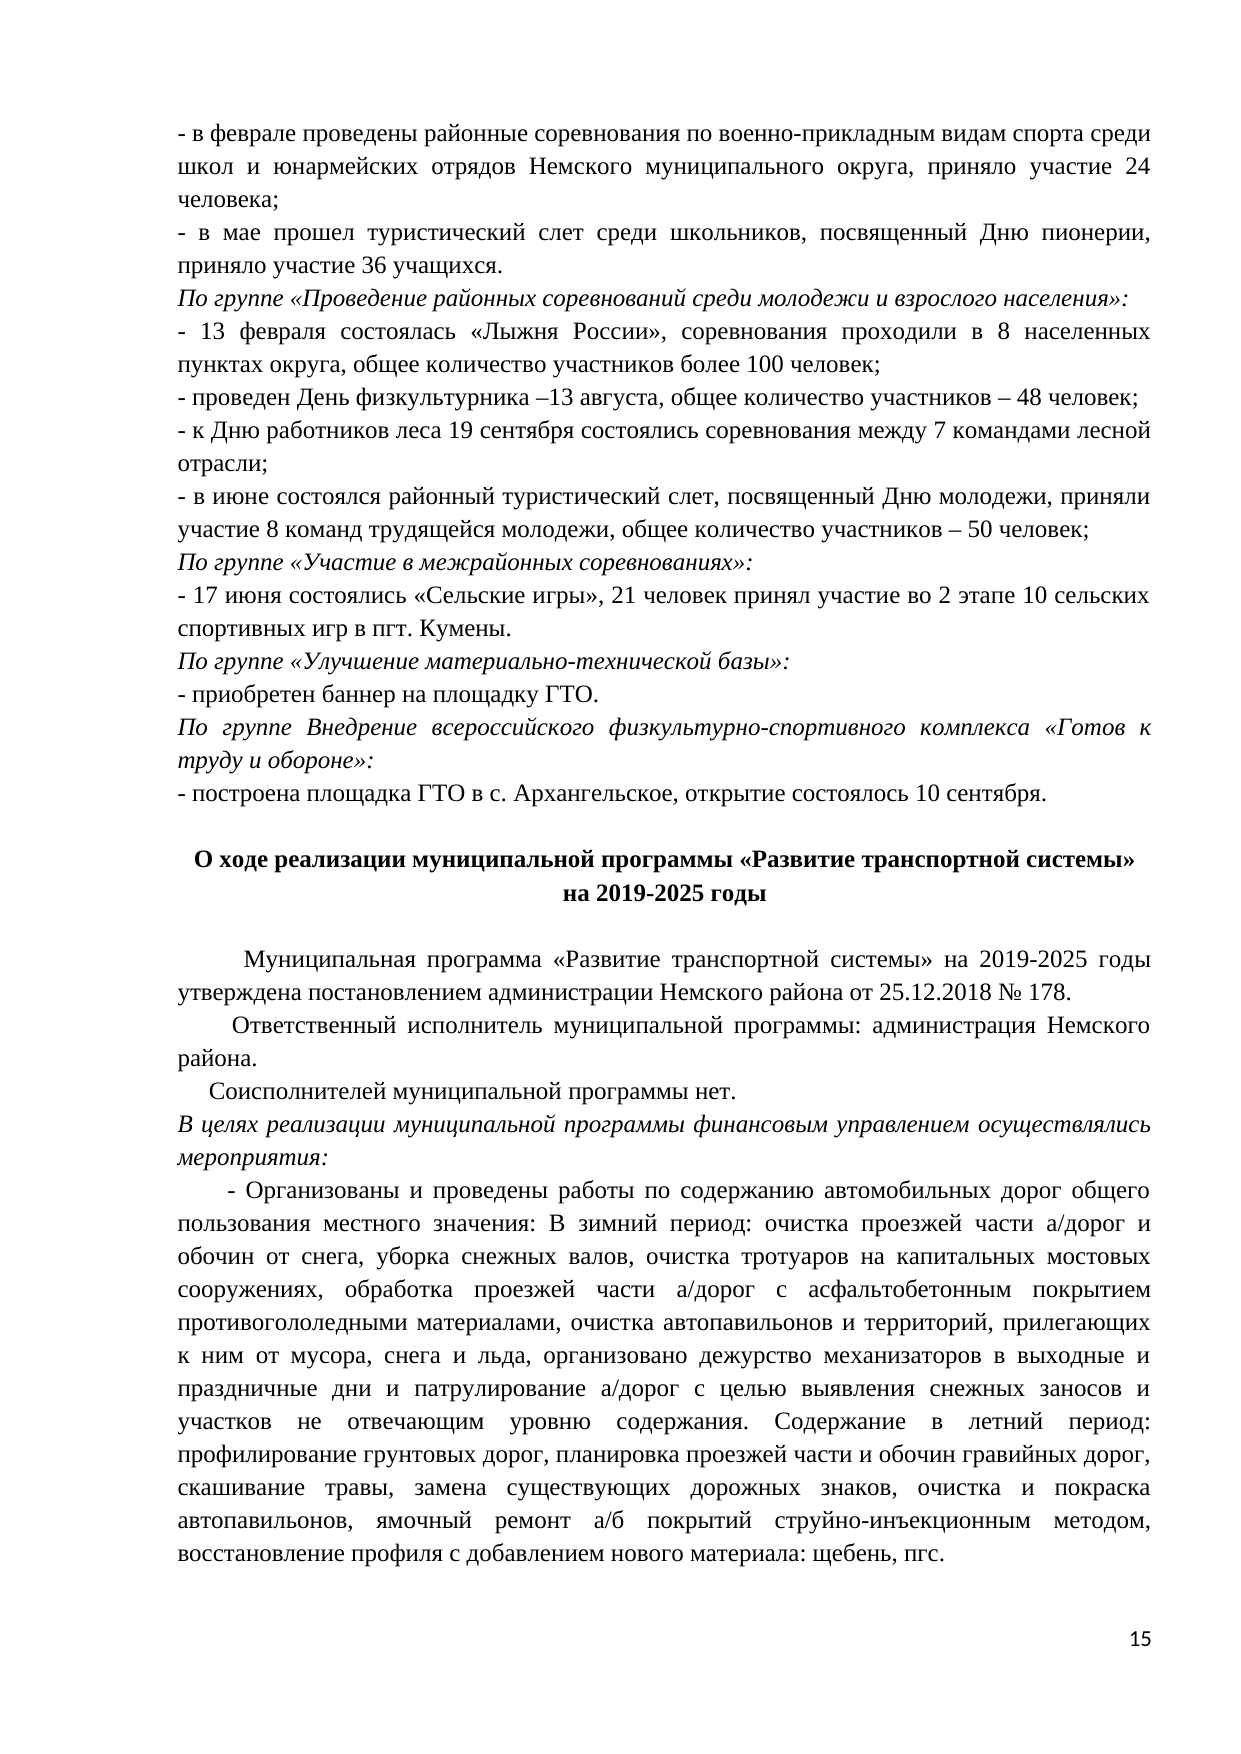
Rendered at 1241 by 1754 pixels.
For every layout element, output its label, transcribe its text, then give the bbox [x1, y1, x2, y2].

text - к Дню работников леса 19 сентября состоялись соревнования между 7 командами лесной отрасли; [177, 415, 1152, 477]
text - в феврале проведены районные соревнования по военно-прикладным видам спорта среди школ и юнармейских отрядов Немского муниципального округа, приняло участие 24 человека; [177, 118, 1152, 213]
text По группе Внедрение всероссийского физкультурно-спортивного комплекса «Готов к труду и обороне»: [177, 712, 1152, 774]
text По группе «Улучшение материально-технической базы»: [177, 646, 1152, 675]
text - 17 июня состоялись «Сельские игры», 21 человек принял участие во 2 этапе 10 сельских спортивных игр в пгт. Кумены. [177, 580, 1152, 642]
text Соисполнителей муниципальной программы нет. [177, 1076, 1152, 1104]
text - 13 февраля состоялась «Лыжня России», соревнования проходили в 8 населенных пунктах округа, общее количество участников более 100 человек; [177, 316, 1152, 378]
text Муниципальная программа «Развитие транспортной системы» на 2019-2025 годы утверждена постановлением администрации Немского района от 25.12.2018 № 178. [177, 944, 1152, 1005]
text Ответственный исполнитель муниципальной программы: администрация Немского района. [177, 1010, 1152, 1071]
text - проведен День физкультурника –13 августа, общее количество участников – 48 человек; [177, 382, 1152, 411]
text - Организованы и проведены работы по содержанию автомобильных дорог общего пользования местного значения: В зимний период: очистка проезжей части а/дорог и обочин от снега, уборка снежных валов, очистка тротуаров на капитальных мостовых сооружениях, обработка проезжей части а/дорог с асфальтобетонным покрытием противогололедными материалами, очистка автопавильонов и территорий, прилегающих к ним от мусора, снега и льда, организовано дежурство механизаторов в выходные и праздничные дни и патрулирование а/дорог с целью выявления снежных заносов и участков не отвечающим уровню содержания. Содержание в летний период: профилирование грунтовых дорог, планировка проезжей части и обочин гравийных дорог, скашивание травы, замена существующих дорожных знаков, очистка и покраска автопавильонов, ямочный ремонт а/б покрытий струйно-инъекционным методом, восстановление профиля с добавлением нового материала: щебень, пгс. [177, 1175, 1152, 1567]
text - в мае прошел туристический слет среди школьников, посвященный Дню пионерии, приняло участие 36 учащихся. [177, 217, 1152, 279]
text В целях реализации муниципальной программы финансовым управлением осуществлялись мероприятия: [177, 1109, 1152, 1171]
text - в июне состоялся районный туристический слет, посвященный Дню молодежи, приняли участие 8 команд трудящейся молодежи, общее количество участников – 50 человек; [177, 481, 1152, 543]
text - приобретен баннер на площадку ГТО. [177, 679, 1152, 708]
text О ходе реализации муниципальной программы «Развитие транспортной системы» на 2019-2025 годы [177, 844, 1152, 906]
text - построена площадка ГТО в с. Архангельское, открытие состоялось 10 сентября. [177, 778, 1152, 807]
text По группе «Участие в межрайонных соревнованиях»: [177, 547, 1152, 576]
text По группе «Проведение районных соревнований среди молодежи и взрослого населения»: [177, 283, 1152, 312]
